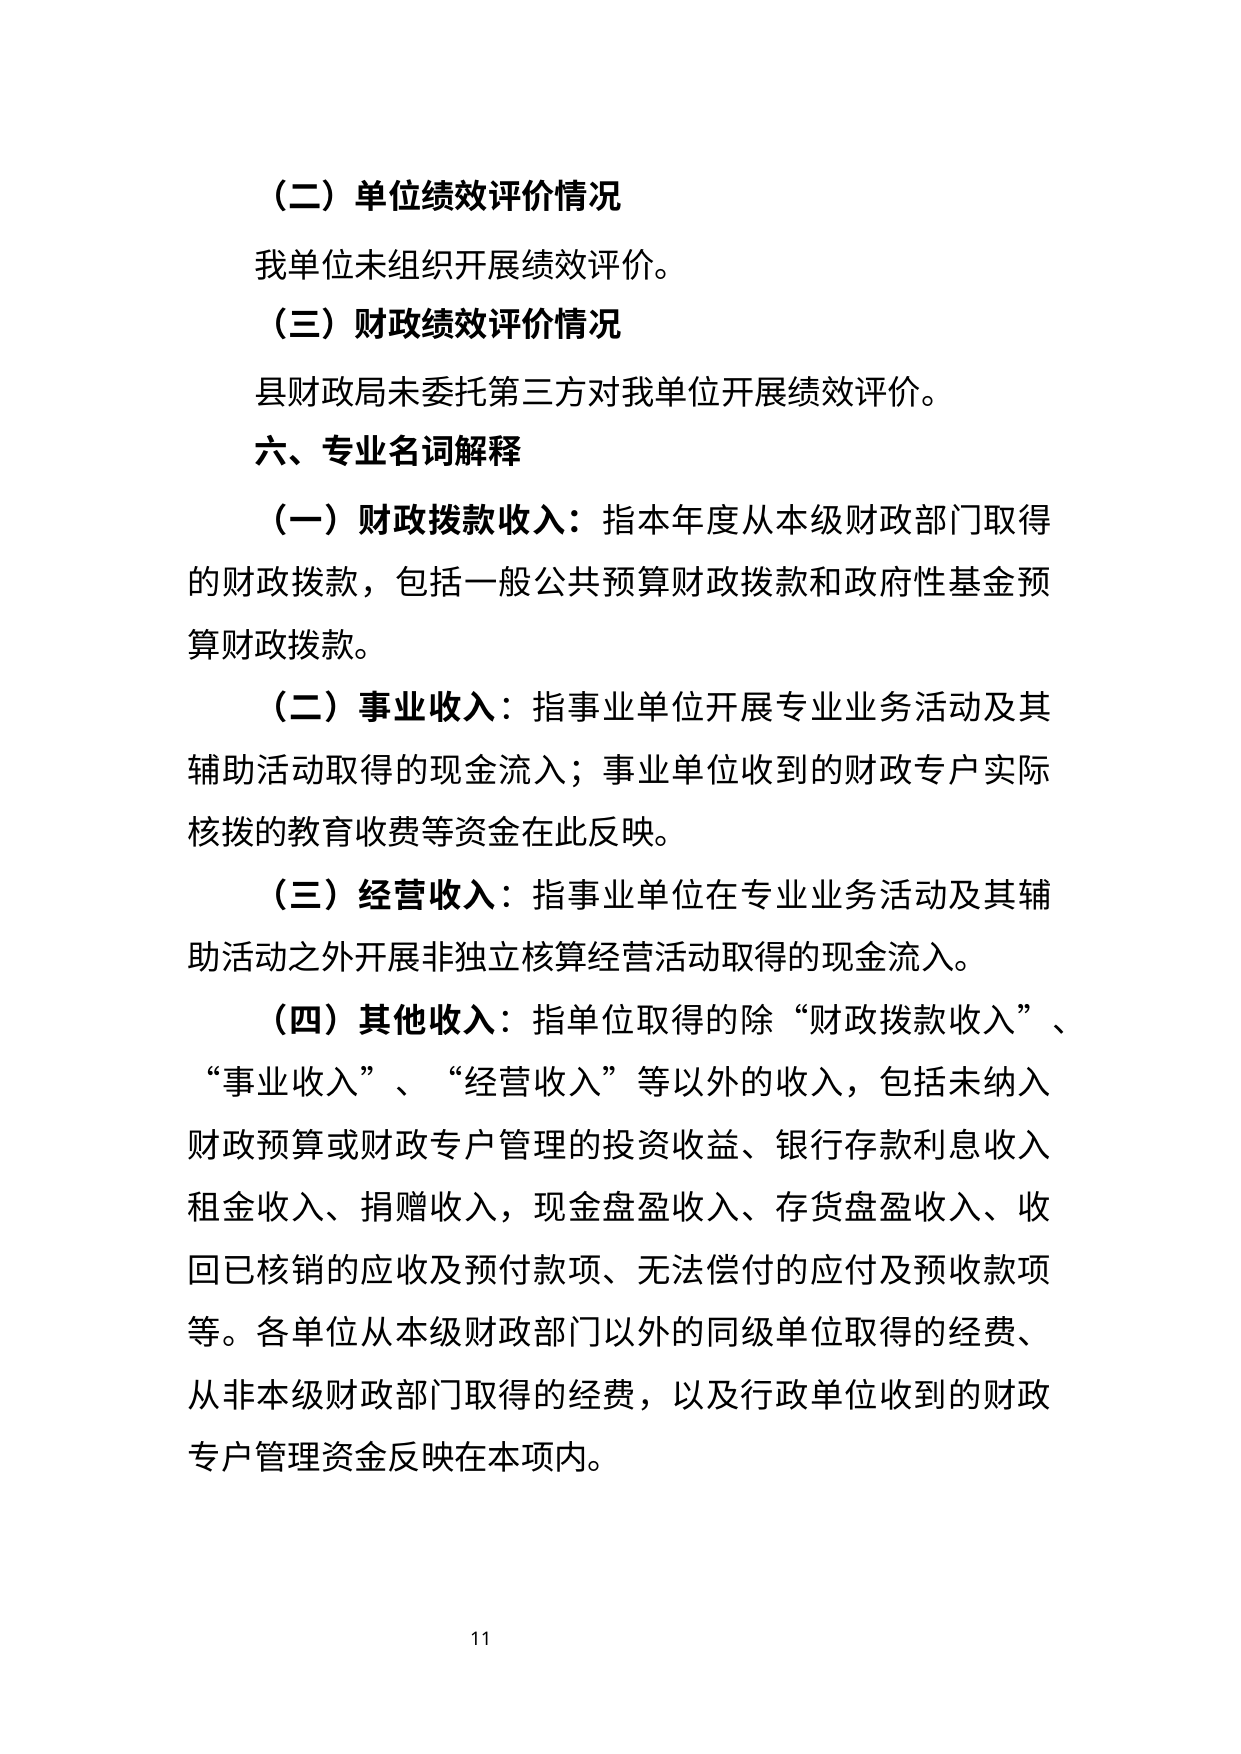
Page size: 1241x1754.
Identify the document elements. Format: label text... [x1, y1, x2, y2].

text 我单位未组织开展绩效评价。 [187, 227, 1053, 289]
text （一）财政拨款收入：指本年度从本级财政部门取得的财政拨款，包括一般公共预算财政拨款和政府性基金预算财政拨款。 [187, 482, 1053, 669]
text （三）经营收入：指事业单位在专业业务活动及其辅助活动之外开展非独立核算经营活动取得的现金流入。 [187, 857, 1053, 982]
text （三）财政绩效评价情况 [187, 289, 1053, 354]
text 六、专业名词解释 [187, 417, 1053, 482]
text （二）单位绩效评价情况 [187, 162, 1053, 227]
text （二）事业收入：指事业单位开展专业业务活动及其辅助活动取得的现金流入；事业单位收到的财政专户实际核拨的教育收费等资金在此反映。 [187, 669, 1053, 857]
text （四）其他收入：指单位取得的除“财政拨款收入”、“事业收入”、“经营收入”等以外的收入，包括未纳入财政预算或财政专户管理的投资收益、银行存款利息收入、租金收入、捐赠收入，现金盘盈收入、存货盘盈收入、收回已核销的应收及预付款项、无法偿付的应付及预收款项等。各单位从本级财政部门以外的同级单位取得的经费、从非本级财政部门取得的经费，以及行政单位收到的财政专户管理资金反映在本项内。 [187, 982, 1053, 1482]
text 县财政局未委托第三方对我单位开展绩效评价。 [187, 354, 1053, 417]
